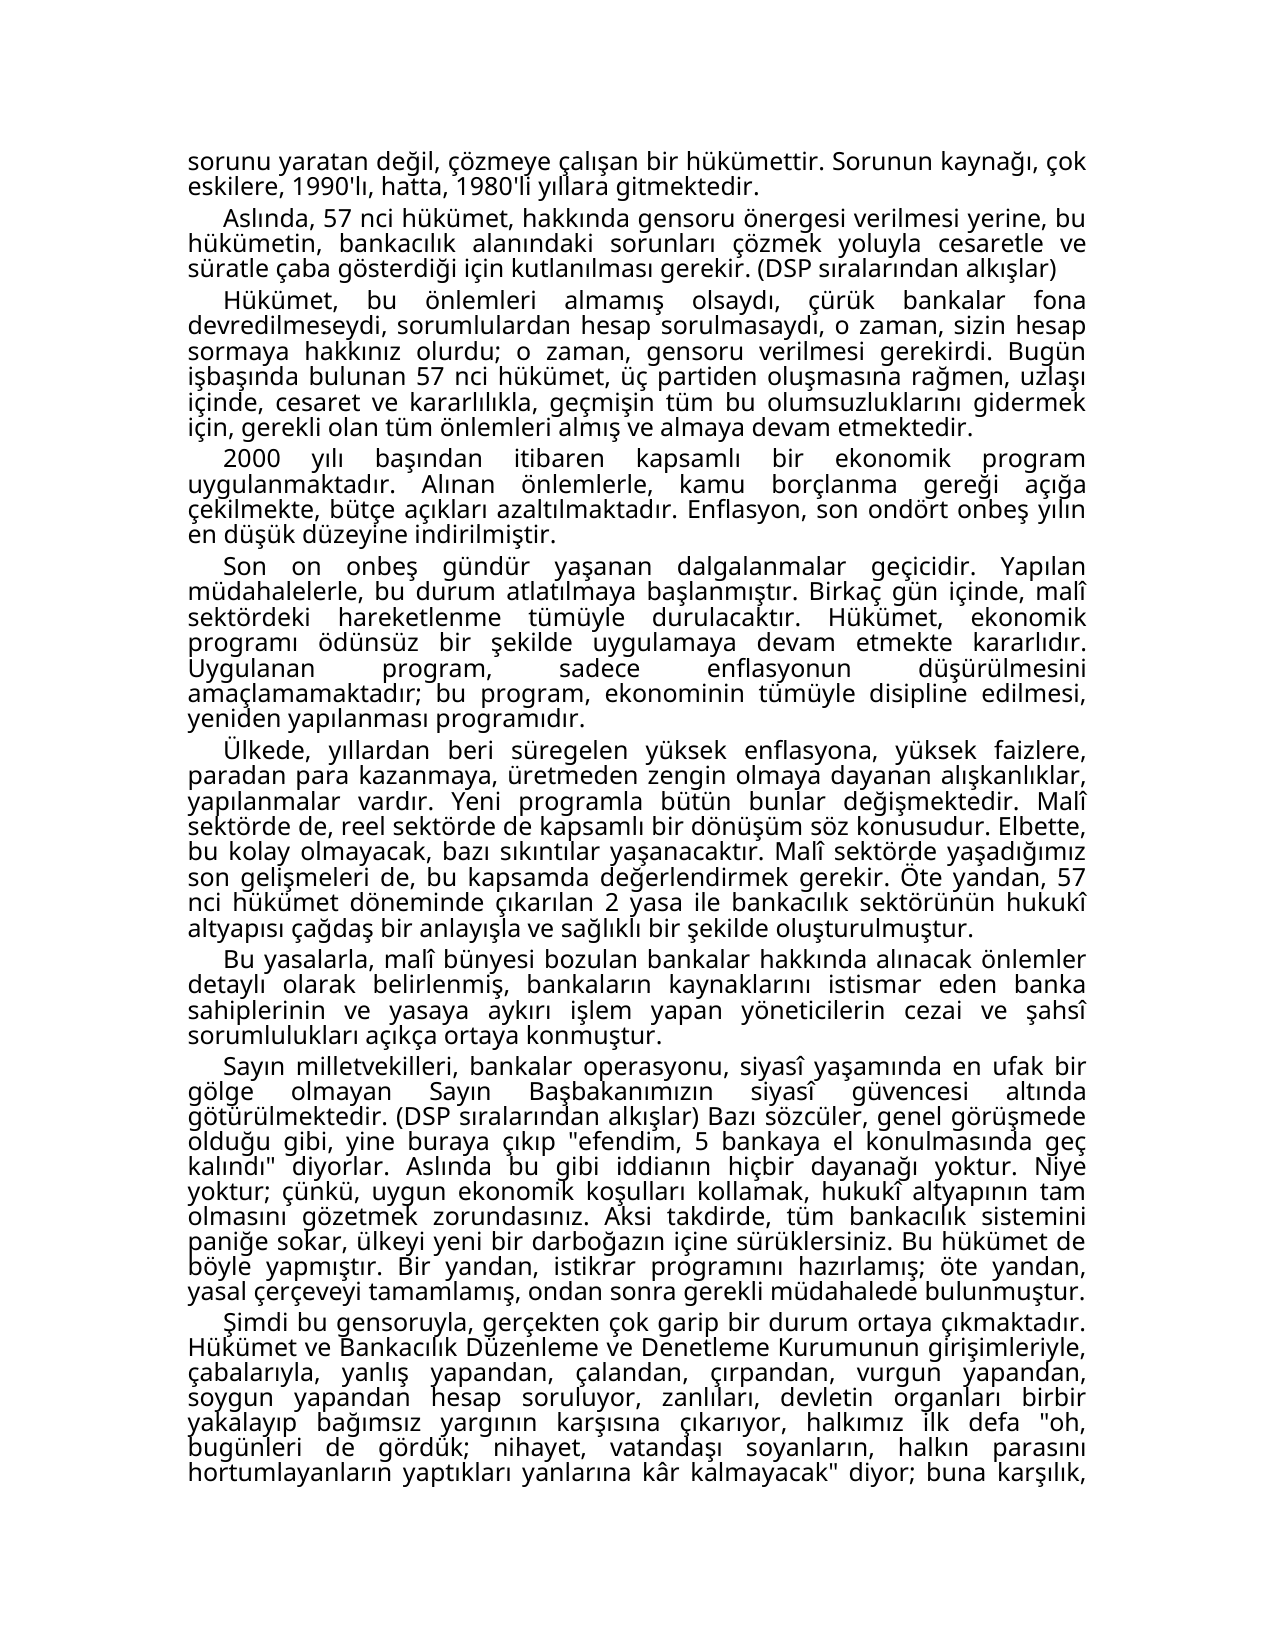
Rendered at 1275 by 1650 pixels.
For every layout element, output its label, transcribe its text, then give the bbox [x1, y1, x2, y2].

text Son on onbeş gündür yaşanan dalgalanmalar geçicidir. Yapılan müdahalelerle, bu durum atlatılmaya başlanmıştır. Birkaç gün içinde, malî sektördeki hareketlenme tümüyle durulacaktır. Hükümet, ekonomik programı ödünsüz bir şekilde uygulamaya devam etmekte kararlıdır. Uygulanan program, sadece enflasyonun düşürülmesini amaçlamamaktadır; bu program, ekonominin tümüyle disipline edilmesi, yeniden yapılanması programıdır. [187, 555, 1087, 733]
text 2000 yılı başından itibaren kapsamlı bir ekonomik program uygulanmaktadır. Alınan önlemlerle, kamu borçlanma gereği açığa çekilmekte, bütçe açıkları azaltılmaktadır. Enflasyon, son ondört onbeş yılın en düşük düzeyine indirilmiştir. [187, 447, 1087, 549]
text Aslında, 57 nci hükümet, hakkında gensoru önergesi verilmesi yerine, bu hükümetin, bankacılık alanındaki sorunları çözmek yoluyla cesaretle ve süratle çaba gösterdiği için kutlanılması gerekir. (DSP sıralarından alkışlar) [187, 207, 1087, 283]
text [187, 150, 1087, 201]
text Ülkede, yıllardan beri süregelen yüksek enflasyona, yüksek faizlere, paradan para kazanmaya, üretmeden zengin olmaya dayanan alışkanlıklar, yapılanmalar vardır. Yeni programla bütün bunlar değişmektedir. Malî sektörde de, reel sektörde de kapsamlı bir dönüşüm söz konusudur. Elbette, bu kolay olmayacak, bazı sıkıntılar yaşanacaktır. Malî sektörde yaşadığımız son gelişmeleri de, bu kapsamda değerlendirmek gerekir. Öte yandan, 57 nci hükümet döneminde çıkarılan 2 yasa ile bankacılık sektörünün hukukî altyapısı çağdaş bir anlayışla ve sağlıklı bir şekilde oluşturulmuştur. [187, 739, 1087, 942]
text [187, 1312, 1087, 1487]
text Sayın milletvekilleri, bankalar operasyonu, siyasî yaşamında en ufak bir gölge olmayan Sayın Başbakanımızın siyasî güvencesi altında götürülmektedir. (DSP sıralarından alkışlar) Bazı sözcüler, genel görüşmede olduğu gibi, yine buraya çıkıp "efendim, 5 bankaya el konulmasında geç kalındı" diyorlar. Aslında bu gibi iddianın hiçbir dayanağı yoktur. Niye yoktur; çünkü, uygun ekonomik koşulları kollamak, hukukî altyapının tam olmasını gözetmek zorundasınız. Aksi takdirde, tüm bankacılık sistemini paniğe sokar, ülkeyi yeni bir darboğazın içine sürüklersiniz. Bu hükümet de böyle yapmıştır. Bir yandan, istikrar programını hazırlamış; öte yandan, yasal çerçeveyi tamamlamış, ondan sonra gerekli müdahalede bulunmuştur. [187, 1056, 1087, 1306]
text Hükümet, bu önlemleri almamış olsaydı, çürük bankalar fona devredilmeseydi, sorumlulardan hesap sorulmasaydı, o zaman, sizin hesap sormaya hakkınız olurdu; o zaman, gensoru verilmesi gerekirdi. Bugün işbaşında bulunan 57 nci hükümet, üç partiden oluşmasına rağmen, uzlaşı içinde, cesaret ve kararlılıkla, geçmişin tüm bu olumsuzluklarını gidermek için, gerekli olan tüm önlemleri almış ve almaya devam etmektedir. [187, 289, 1087, 441]
text Bu yasalarla, malî bünyesi bozulan bankalar hakkında alınacak önlemler detaylı olarak belirlenmiş, bankaların kaynaklarını istismar eden banka sahiplerinin ve yasaya aykırı işlem yapan yöneticilerin cezai ve şahsî sorumlulukları açıkça ortaya konmuştur. [187, 948, 1087, 1050]
